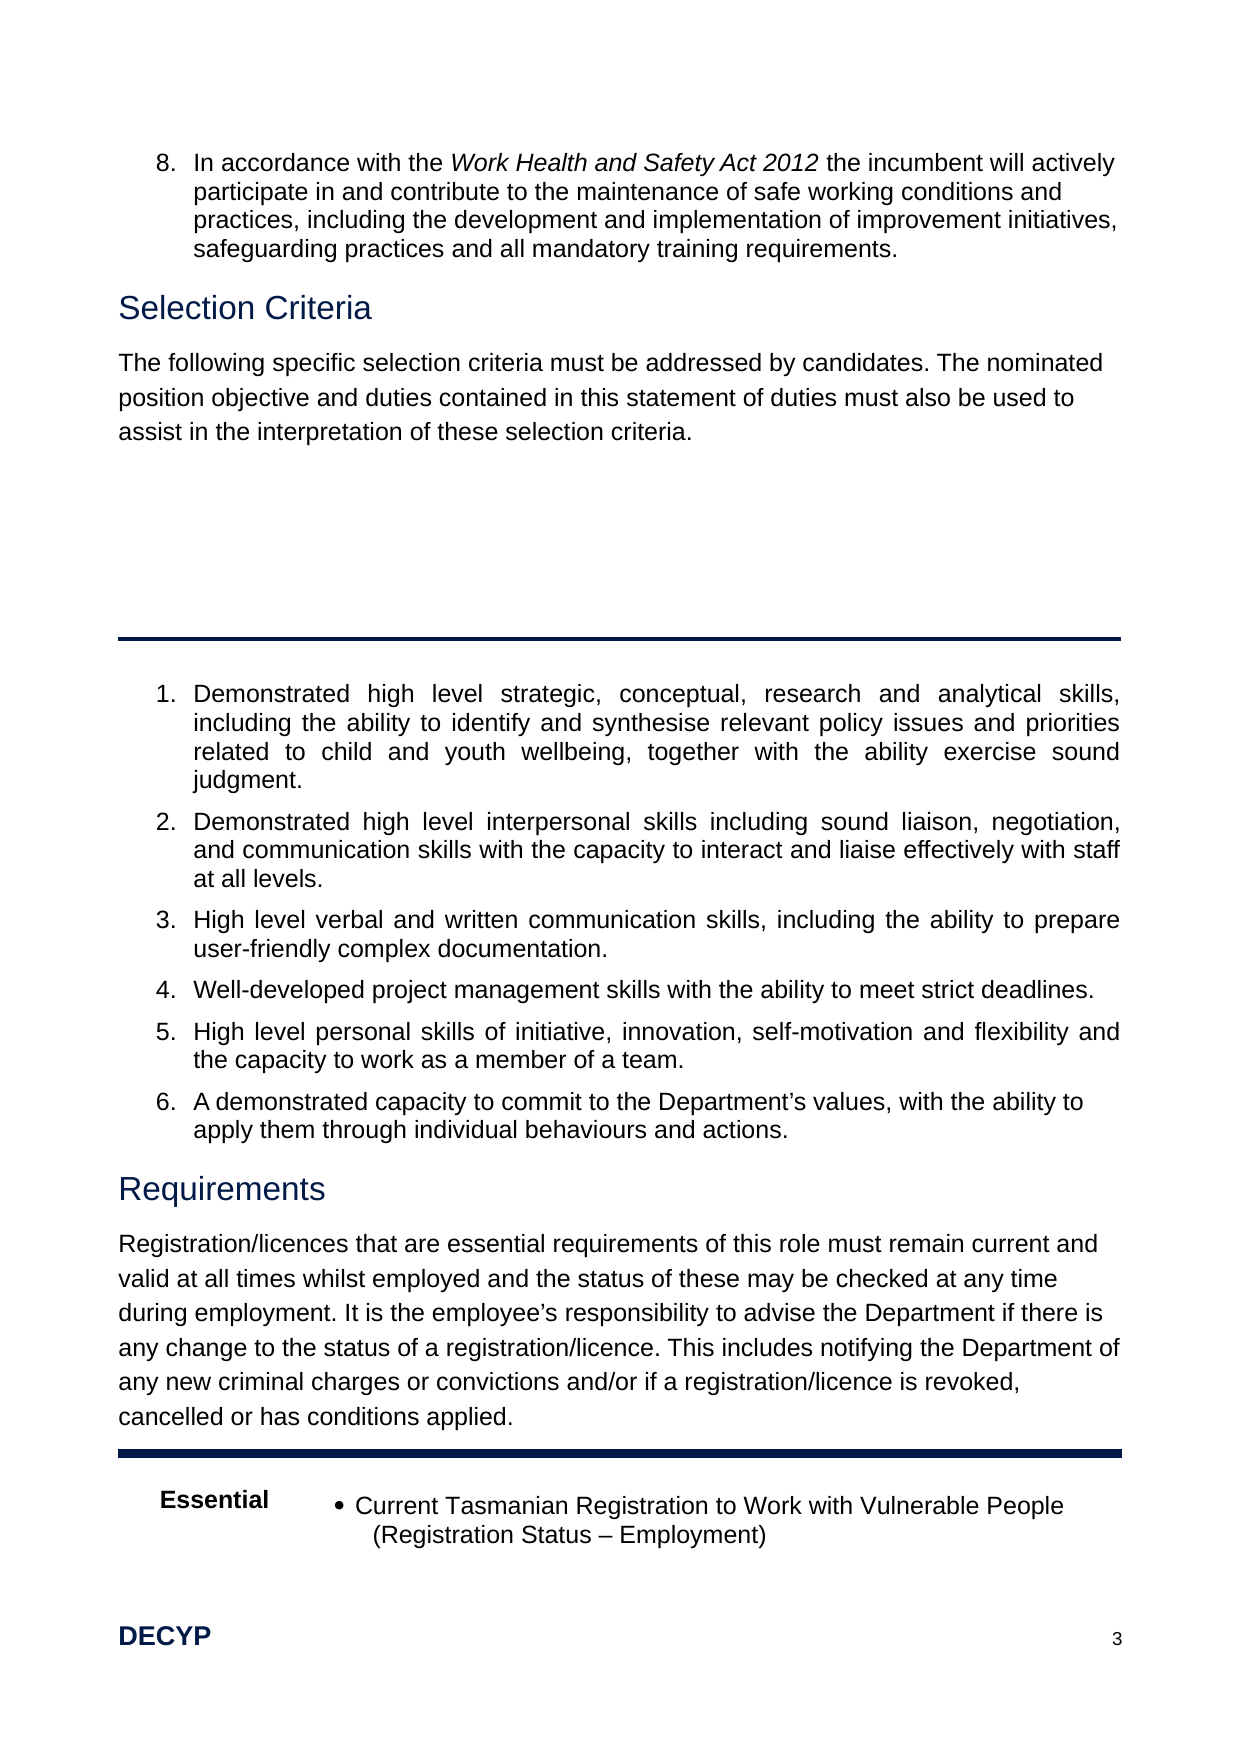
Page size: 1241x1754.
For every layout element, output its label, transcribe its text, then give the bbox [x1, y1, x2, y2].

subtitle Selection Criteria [118, 288, 1122, 326]
table_header Essential [118, 1458, 313, 1555]
text Registration/licences that are essential requirements of this role must remain current and valid at all times whilst employed and the status of these may be checked at any time during employment. It is the employee’s responsibility to advise the Department if there is any change to the status of a registration/licence. This includes notifying the Department of any new criminal charges or convictions and/or if a registration/licence is revoked, cancelled or has conditions applied. [118, 1229, 1122, 1431]
list A demonstrated capacity to commit to the Department’s values, with the ability to apply them through individual behaviours and actions. [156, 1086, 1122, 1144]
list Demonstrated high level strategic, conceptual, research and analytical skills, including the ability to identify and synthesise relevant policy issues and priorities related to child and youth wellbeing, together with the ability exercise sound judgment. [156, 679, 1122, 794]
text The following specific selection criteria must be addressed by candidates. The nominated position objective and duties contained in this statement of duties must also be used to assist in the interpretation of these selection criteria. [118, 348, 1122, 446]
list High level personal skills of initiative, innovation, self-motivation and flexibility and the capacity to work as a member of a team. [156, 1016, 1122, 1074]
subtitle Requirements [118, 1169, 1122, 1207]
list In accordance with the Work Health and Safety Act 2012 the incumbent will actively participate in and contribute to the maintenance of safe working conditions and practices, including the development and implementation of improvement initiatives, safeguarding practices and all mandatory training requirements. [156, 148, 1122, 263]
table_header Current Tasmanian Registration to Work with Vulnerable People (Registration Status – Employment) [313, 1458, 1122, 1555]
list Well-developed project management skills with the ability to meet strict deadlines. [156, 975, 1122, 1004]
list Demonstrated high level interpersonal skills including sound liaison, negotiation, and communication skills with the capacity to interact and liaise effectively with staff at all levels. [156, 806, 1122, 893]
list High level verbal and written communication skills, including the ability to prepare user-friendly complex documentation. [156, 905, 1122, 963]
